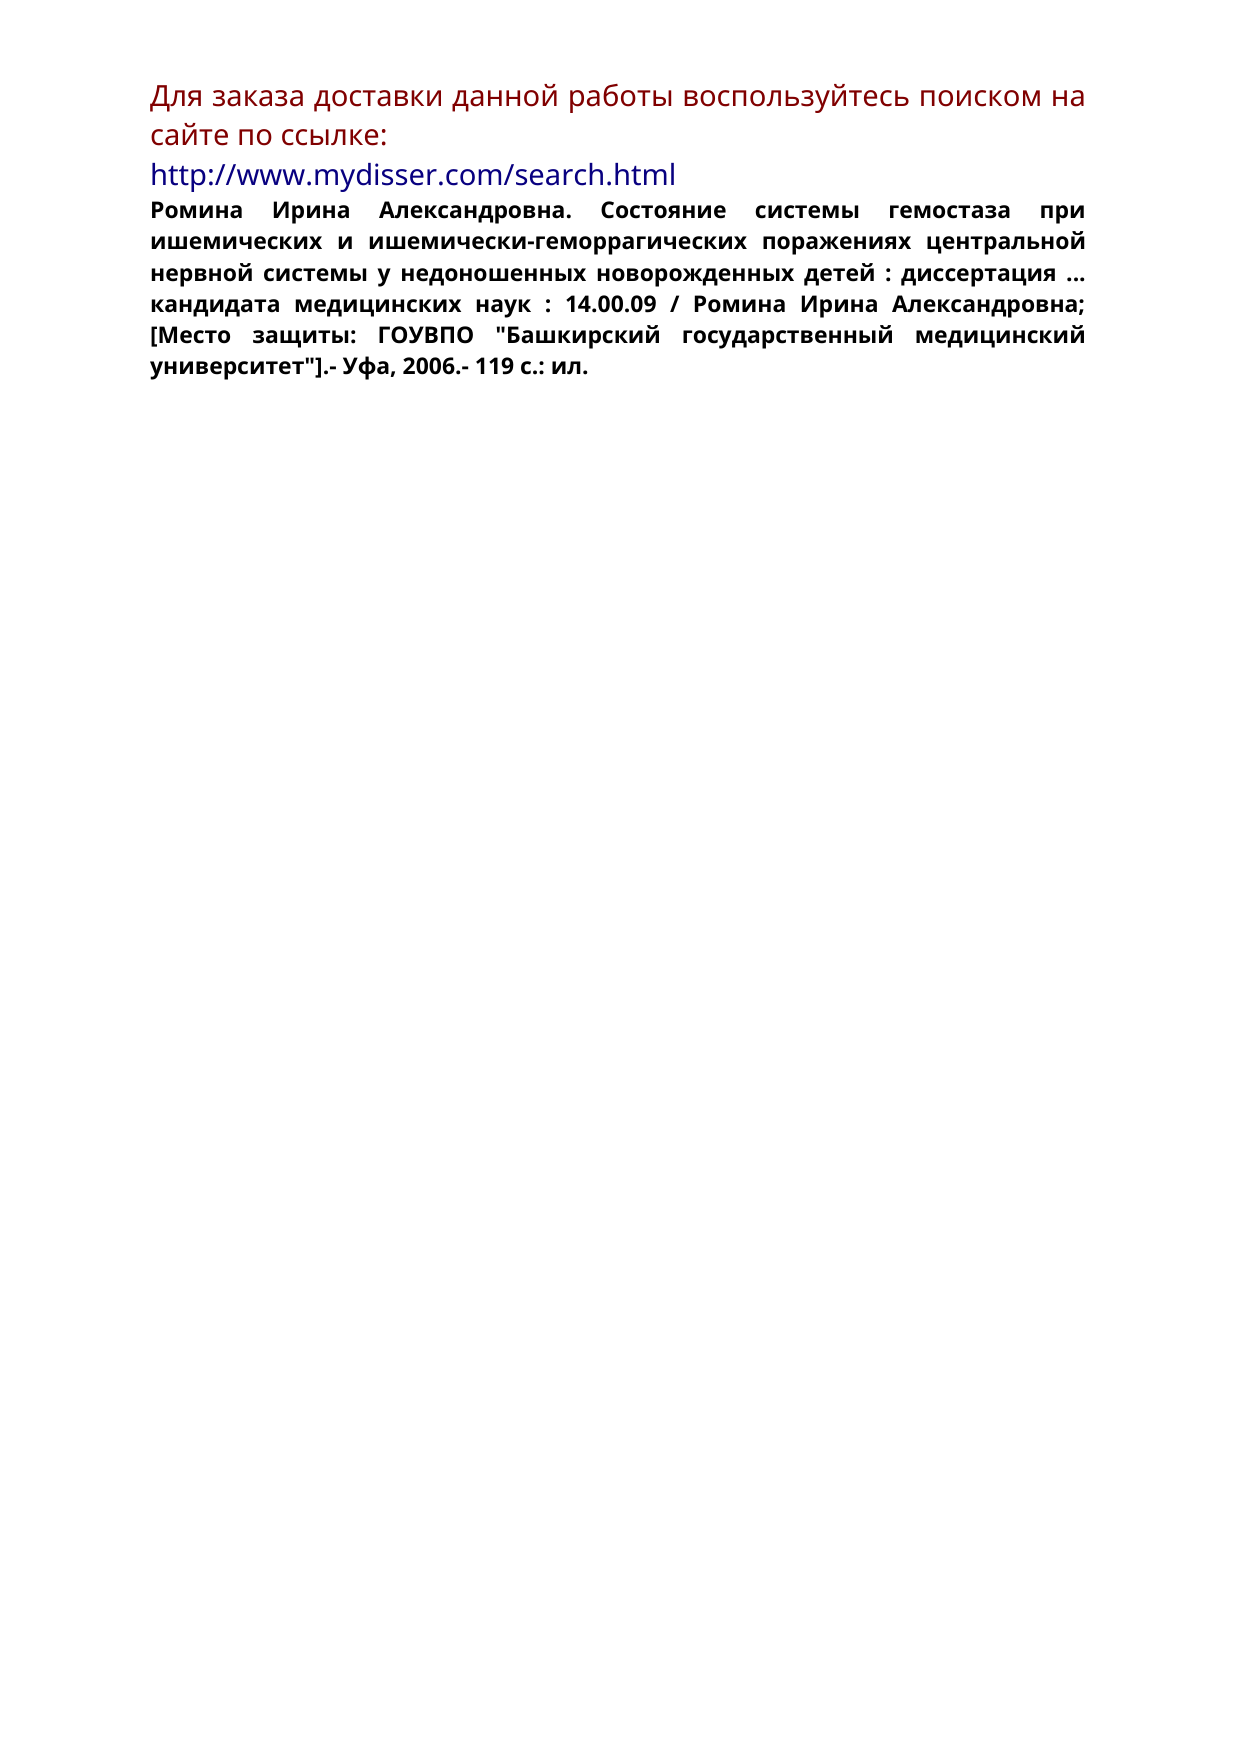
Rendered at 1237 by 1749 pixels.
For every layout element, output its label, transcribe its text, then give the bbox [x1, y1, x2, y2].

text Ромина Ирина Александровна. Состояние системы гемостаза при ишемических и ишемически-геморрагических поражениях центральной нервной системы у недоношенных новорожденных детей : диссертация ... кандидата медицинских наук : 14.00.09 / Ромина Ирина Александровна; [Место защиты: ГОУВПО "Башкирский государственный медицинский университет"].- Уфа, 2006.- 119 с.: ил. [150, 194, 1086, 382]
